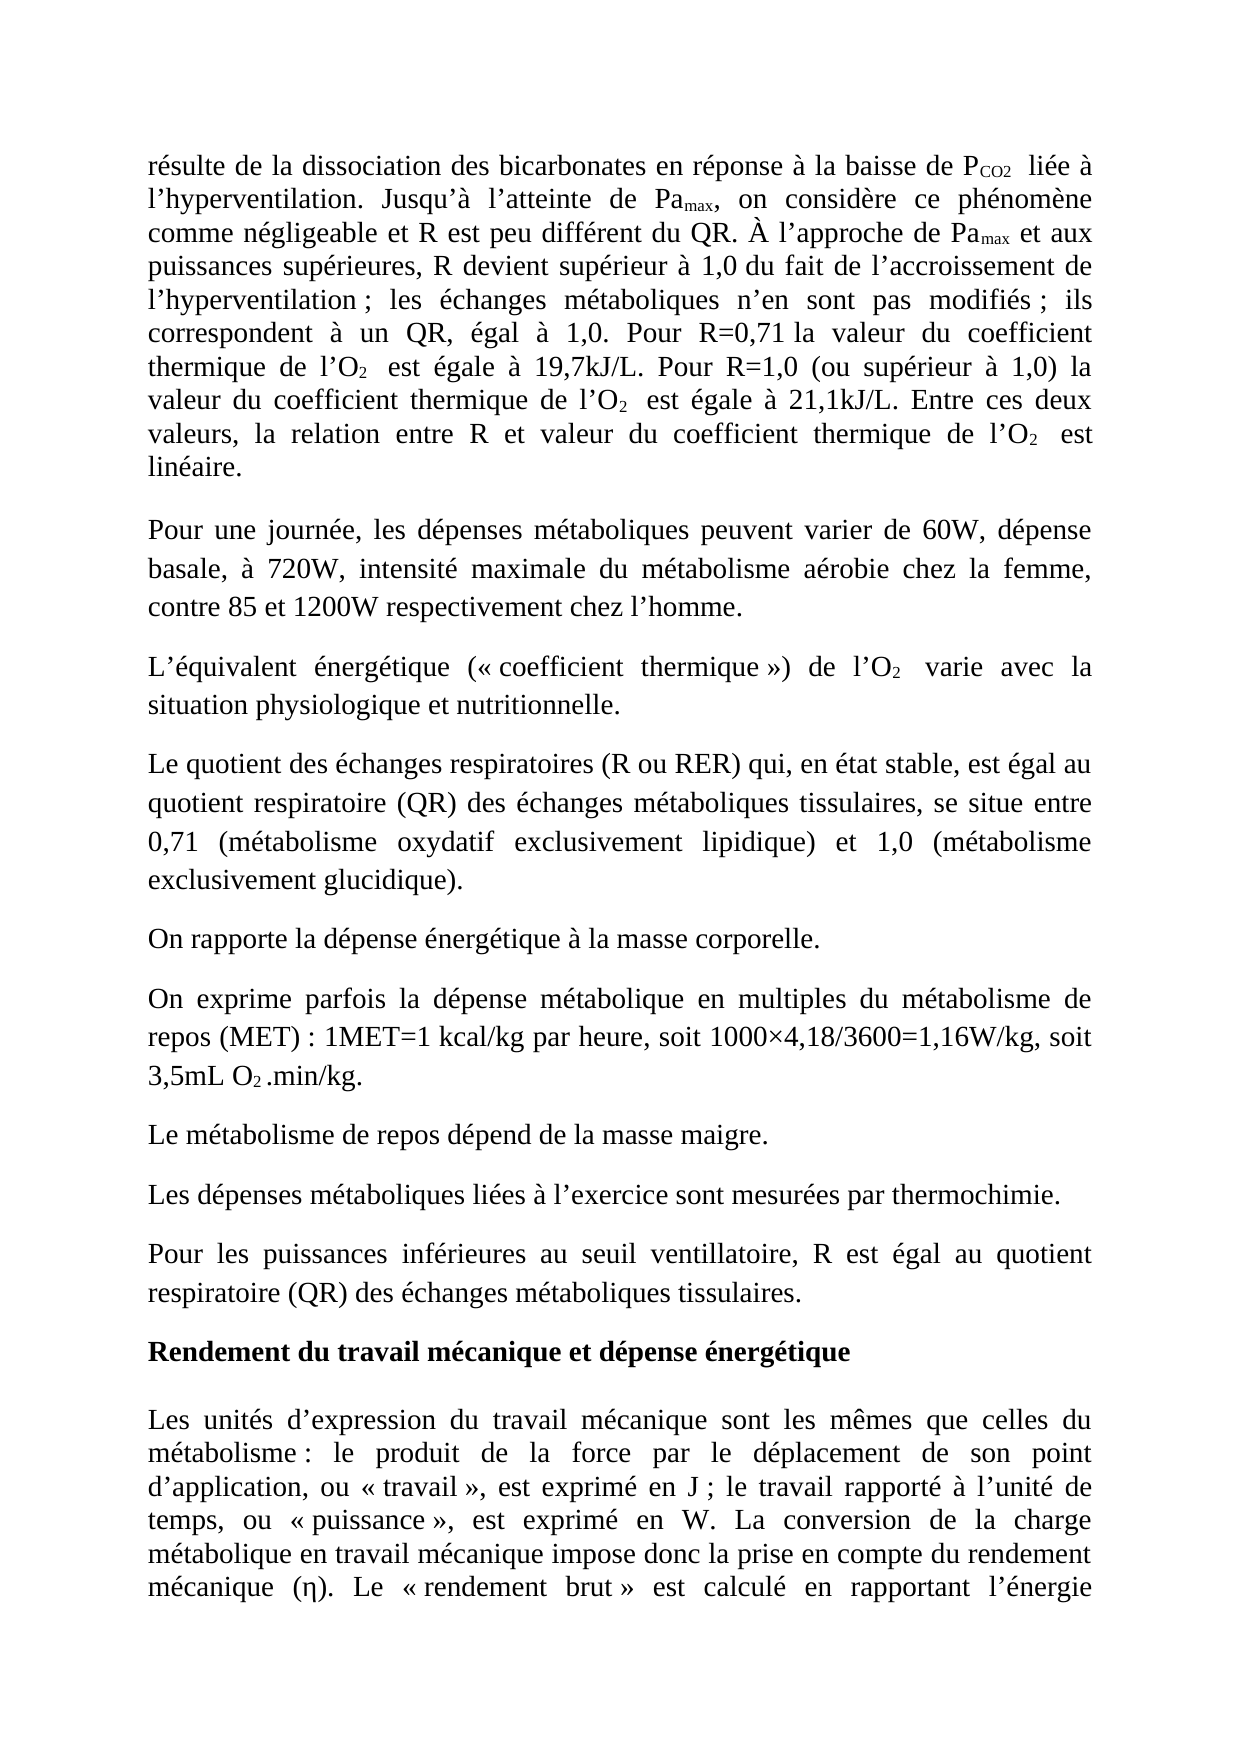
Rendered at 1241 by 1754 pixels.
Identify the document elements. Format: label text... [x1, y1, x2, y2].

text Les dépenses métaboliques liées à l’exercice sont mesurées par thermochimie. [148, 1177, 1093, 1210]
text Le métabolisme de repos dépend de la masse maigre. [148, 1117, 1093, 1151]
text Le quotient des échanges respiratoires (R ou RER) qui, en état stable, est égal au quotient respiratoire (QR) des échanges métaboliques tissulaires, se situe entre 0,71 (métabolisme oxydatif exclusivement lipidique) et 1,0 (métabolisme exclusivement glucidique). [148, 747, 1093, 896]
text On exprime parfois la dépense métabolique en multiples du métabolisme de repos (MET) : 1MET=1 kcal/kg par heure, soit 1000×4,18/3600=1,16W/kg, soit 3,5mL O2 .min/kg. [148, 981, 1093, 1092]
text Rendement du travail mécanique et dépense énergétique [148, 1334, 1093, 1368]
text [148, 148, 1093, 483]
text L’équivalent énergétique (« coefficient thermique ») de l’O2 varie avec la situation physiologique et nutritionnelle. [148, 649, 1093, 721]
text Pour les puissances inférieures au seuil ventillatoire, R est égal au quotient respiratoire (QR) des échanges métaboliques tissulaires. [148, 1236, 1093, 1308]
text Pour une journée, les dépenses métaboliques peuvent varier de 60W, dépense basale, à 720W, intensité maximale du métabolisme aérobie chez la femme, contre 85 et 1200W respectivement chez l’homme. [148, 512, 1093, 623]
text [148, 1402, 1093, 1603]
text On rapporte la dépense énergétique à la masse corporelle. [148, 922, 1093, 955]
